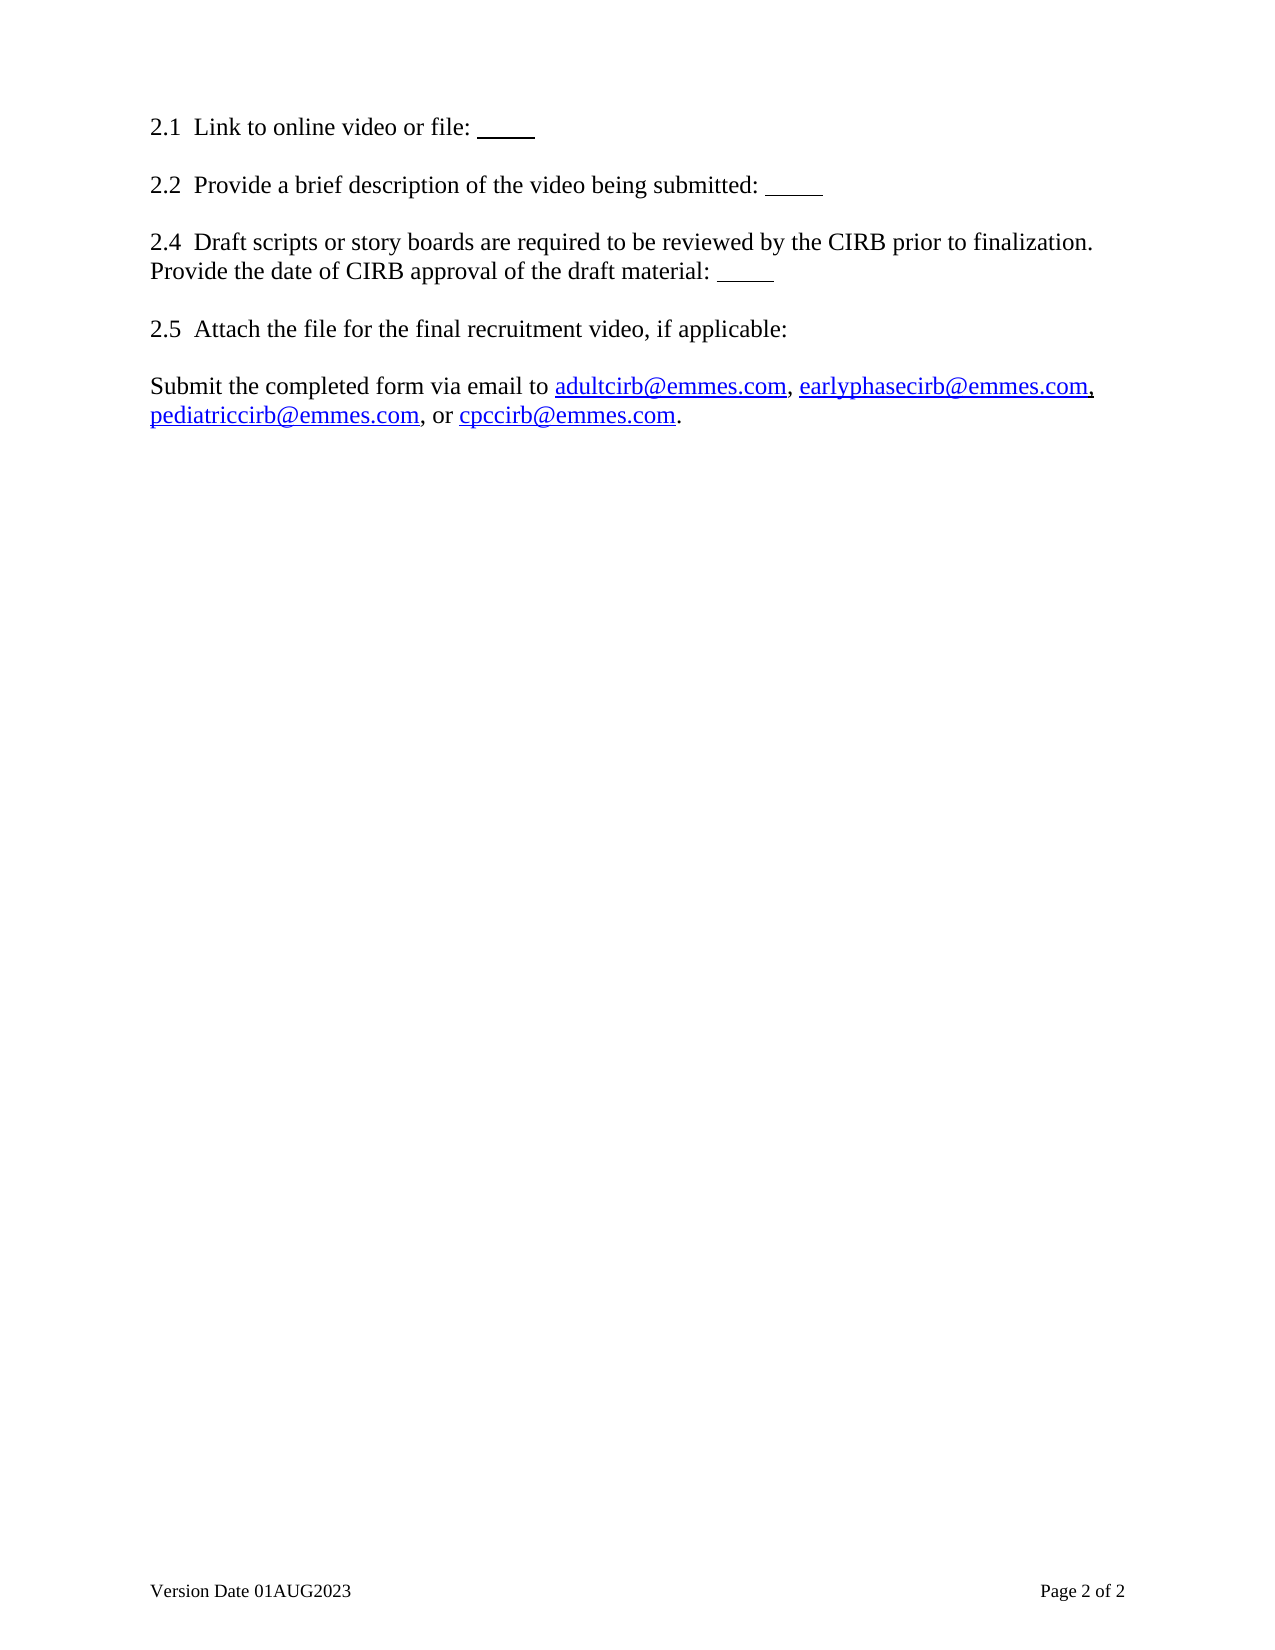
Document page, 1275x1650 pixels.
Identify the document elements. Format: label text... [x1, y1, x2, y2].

text 2.5 Attach the file for the final recruitment video, if applicable: [150, 314, 1125, 342]
text Submit the completed form via email to adultcirb@emmes.com, earlyphasecirb@emmes.com, pediatriccirb@emmes.com, or cpccirb@emmes.com. [150, 371, 1125, 429]
text 2.1 Link to online video or file: [150, 112, 1125, 141]
text 2.4 Draft scripts or story boards are required to be reviewed by the CIRB prior to finalization. Provide the date of CIRB approval of the draft material: [150, 227, 1125, 285]
text 2.2 Provide a brief description of the video being submitted: [150, 170, 1125, 199]
